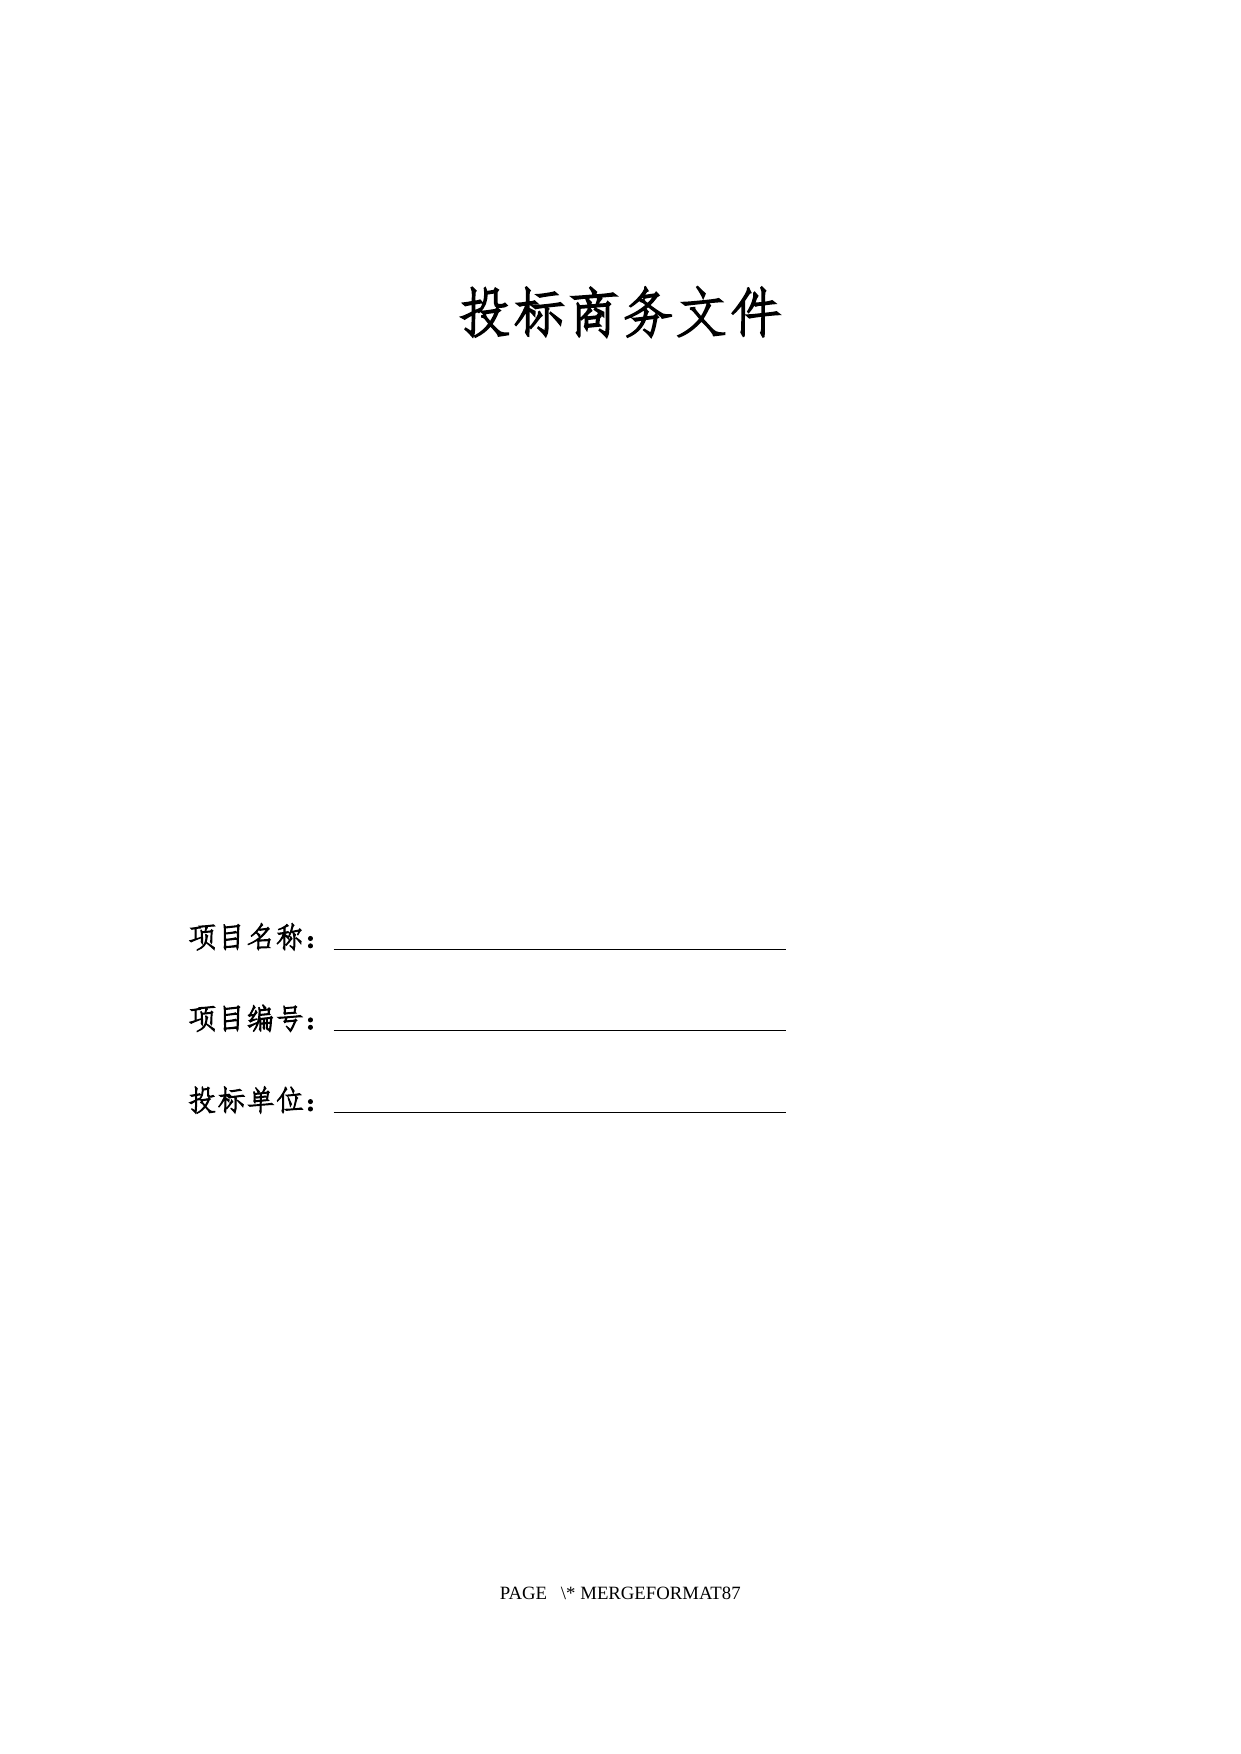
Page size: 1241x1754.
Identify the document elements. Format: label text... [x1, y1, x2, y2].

text 投标单位： [187, 1065, 1053, 1130]
text 投标商务文件 [187, 276, 1053, 341]
text 项目名称： [187, 902, 1053, 967]
text 项目编号： [187, 984, 1053, 1049]
